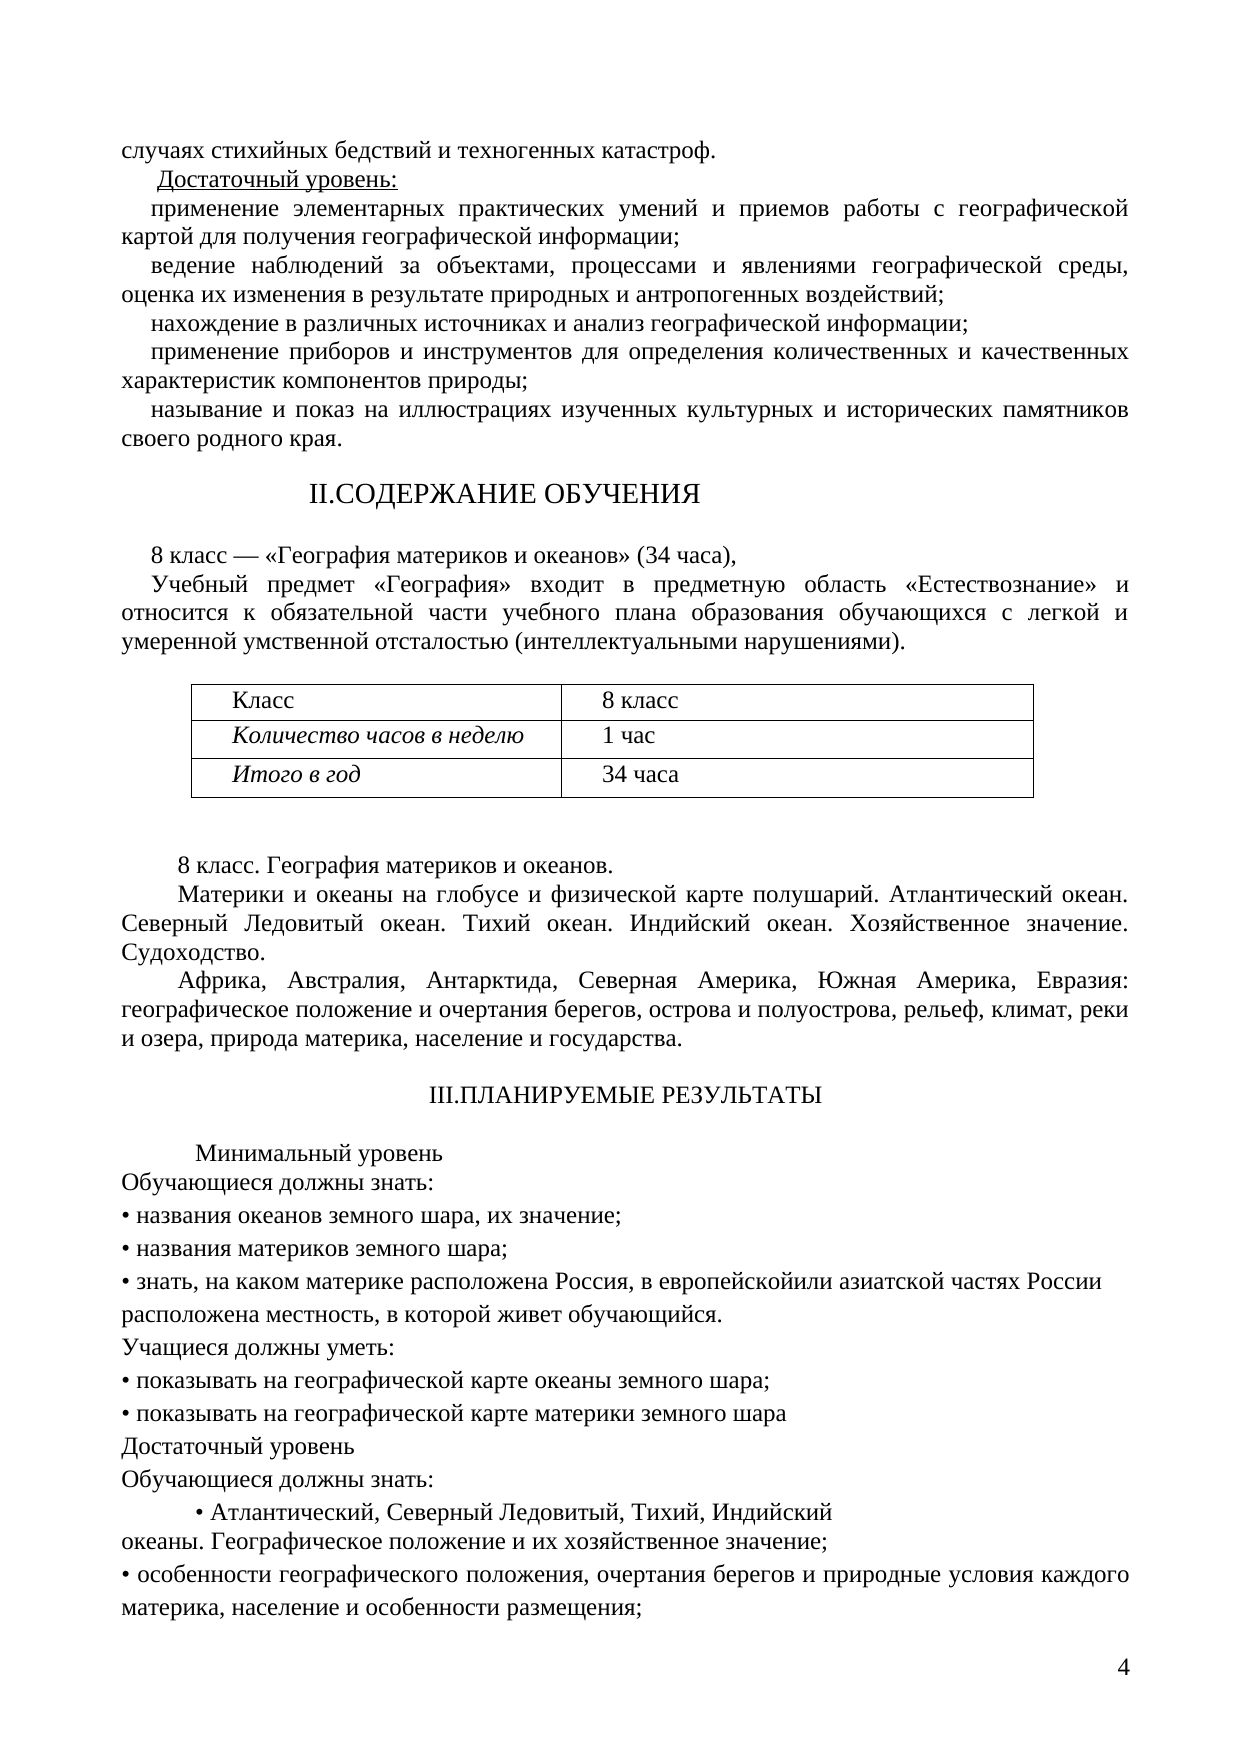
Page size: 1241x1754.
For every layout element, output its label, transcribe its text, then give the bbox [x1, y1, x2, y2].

text • названия океанов земного шара, их значение; [121, 1200, 1130, 1229]
text • показывать на географической карте океаны земного шара; [121, 1365, 1130, 1394]
table_cell 1 час [562, 721, 1033, 758]
text океаны. Географическое положение и их хозяйственное значение; [121, 1526, 1130, 1554]
text Достаточный уровень [121, 1431, 1130, 1460]
text применение элементарных практических умений и приемов работы с географической картой для получения географической информации; [121, 193, 1130, 250]
text Африка, Австралия, Антарктида, Северная Америка, Южная Америка, Евразия: географическое положение и очертания берегов, острова и полуострова, рельеф, климат, реки и озера, природа материка, население и государства. [121, 966, 1130, 1052]
text Учебный предмет «География» входит в предметную область «Естествознание» и относится к обязательной части учебного плана образования обучающихся с легкой и умеренной умственной отсталостью (интеллектуальными нарушениями). [121, 569, 1130, 655]
text 8 класс — «География материков и океанов» (34 часа), [121, 540, 1130, 569]
text • Атлантический, Северный Ледовитый, Тихий, Индийский [121, 1497, 1130, 1526]
text • знать, на каком материке расположена Россия, в европейскойили азиатской частях России расположена местность, в которой живет обучающийся. [121, 1266, 1130, 1328]
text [121, 135, 1130, 164]
text Учащиеся должны уметь: [121, 1332, 1130, 1361]
subtitle II.СОДЕРЖАНИЕ ОБУЧЕНИЯ [308, 476, 1130, 510]
table_cell Итого в год [192, 759, 561, 797]
text III.ПЛАНИРУЕМЫЕ РЕЗУЛЬТАТЫ [121, 1081, 1130, 1109]
text • особенности географического положения, очертания берегов и природные условия каждого материка, население и особенности размещения; [121, 1559, 1130, 1621]
text применение приборов и инструментов для определения количественных и качественных характеристик компонентов природы; [121, 336, 1130, 394]
table_cell 34 часа [562, 759, 1033, 797]
text нахождение в различных источниках и анализ географической информации; [121, 308, 1130, 336]
text Обучающиеся должны знать: [121, 1464, 1130, 1493]
text Обучающиеся должны знать: [121, 1167, 1130, 1196]
table_cell Количество часов в неделю [192, 721, 561, 758]
text Достаточный уровень: [121, 164, 1130, 193]
text • названия материков земного шара; [121, 1233, 1130, 1262]
table_header Класс [192, 685, 561, 719]
text ведение наблюдений за объектами, процессами и явлениями географической среды, оценка их изменения в результате природных и антропогенных воздействий; [121, 250, 1130, 308]
table_header 8 класс [562, 685, 1033, 719]
text 8 класс. География материков и океанов. [121, 851, 1130, 879]
text Минимальный уровень [121, 1138, 1130, 1167]
text называние и показ на иллюстрациях изученных культурных и исторических памятников своего родного края. [121, 394, 1130, 451]
text Материки и океаны на глобусе и физической карте полушарий. Атлантический океан. Северный Ледовитый океан. Тихий океан. Индийский океан. Хозяйственное значение. Судоходство. [121, 879, 1130, 966]
text • показывать на географической карте материки земного шара [121, 1398, 1130, 1427]
